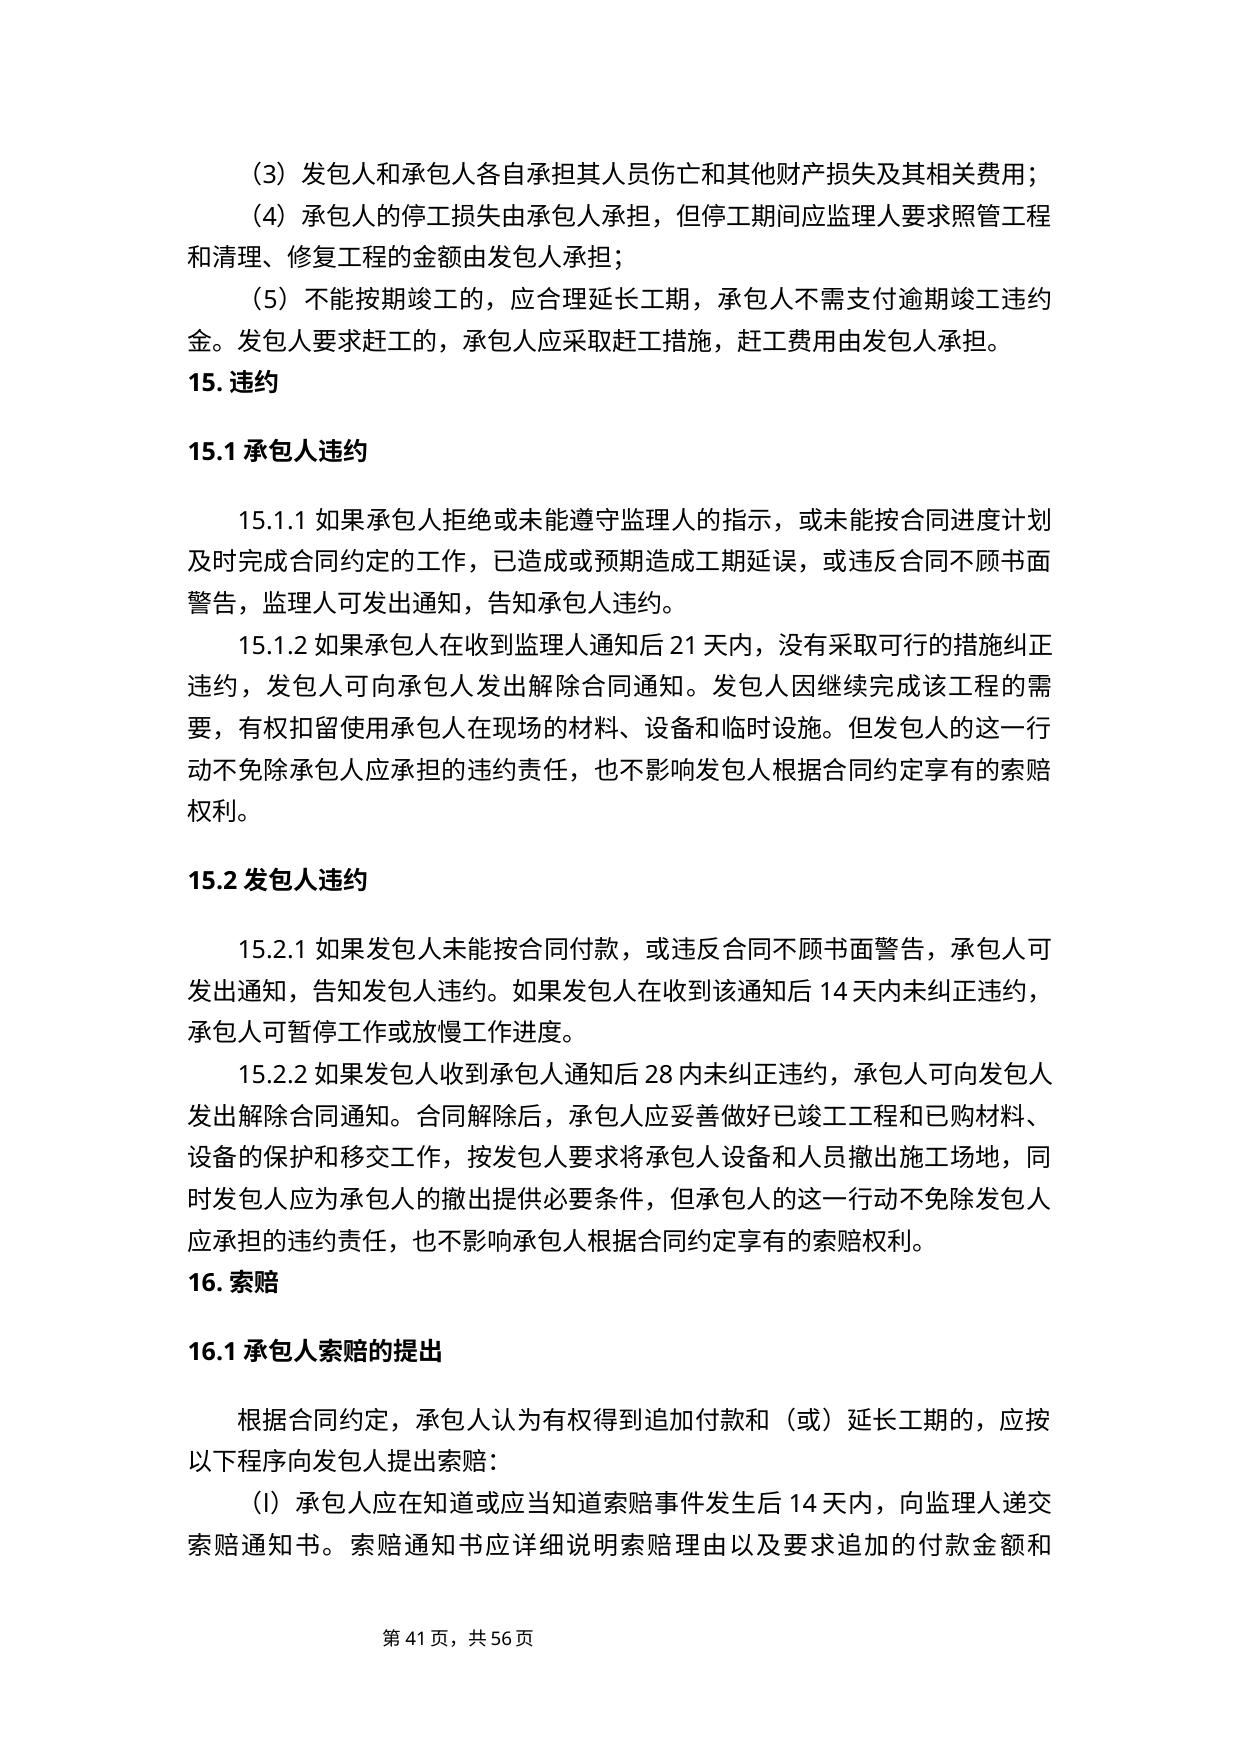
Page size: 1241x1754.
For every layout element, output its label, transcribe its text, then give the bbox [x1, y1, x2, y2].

subtitle 15.1 承包人违约 [187, 427, 1053, 469]
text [187, 1479, 1053, 1562]
subtitle 16.1 承包人索赔的提出 [187, 1327, 1053, 1369]
subtitle 15.2 发包人违约 [187, 856, 1053, 898]
text （3）发包人和承包人各自承担其人员伤亡和其他财产损失及其相关费用； [187, 150, 1053, 192]
text 15.2.1 如果发包人未能按合同付款，或违反合同不顾书面警告，承包人可发出通知，告知发包人违约。如果发包人在收到该通知后14天内未纠正违约，承包人可暂停工作或放慢工作进度。 [187, 925, 1053, 1050]
text 15.1.2 如果承包人在收到监理人通知后21天内，没有采取可行的措施纠正违约，发包人可向承包人发出解除合同通知。发包人因继续完成该工程的需要，有权扣留使用承包人在现场的材料、设备和临时设施。但发包人的这一行动不免除承包人应承担的违约责任，也不影响发包人根据合同约定享有的索赔权利。 [187, 621, 1053, 829]
text 根据合同约定，承包人认为有权得到追加付款和（或）延长工期的，应按以下程序向发包人提出索赔： [187, 1396, 1053, 1479]
text 15. 违约 [187, 358, 1053, 400]
text 16. 索赔 [187, 1258, 1053, 1300]
text 15.2.2 如果发包人收到承包人通知后28内未纠正违约，承包人可向发包人发出解除合同通知。合同解除后，承包人应妥善做好已竣工工程和已购材料、设备的保护和移交工作，按发包人要求将承包人设备和人员撤出施工场地，同时发包人应为承包人的撤出提供必要条件，但承包人的这一行动不免除发包人应承担的违约责任，也不影响承包人根据合同约定享有的索赔权利。 [187, 1050, 1053, 1258]
text （5）不能按期竣工的，应合理延长工期，承包人不需支付逾期竣工违约金。发包人要求赶工的，承包人应采取赶工措施，赶工费用由发包人承担。 [187, 275, 1053, 358]
text （4）承包人的停工损失由承包人承担，但停工期间应监理人要求照管工程和清理、修复工程的金额由发包人承担； [187, 192, 1053, 275]
text 15.1.1 如果承包人拒绝或未能遵守监理人的指示，或未能按合同进度计划及时完成合同约定的工作，已造成或预期造成工期延误，或违反合同不顾书面警告，监理人可发出通知，告知承包人违约。 [187, 496, 1053, 621]
